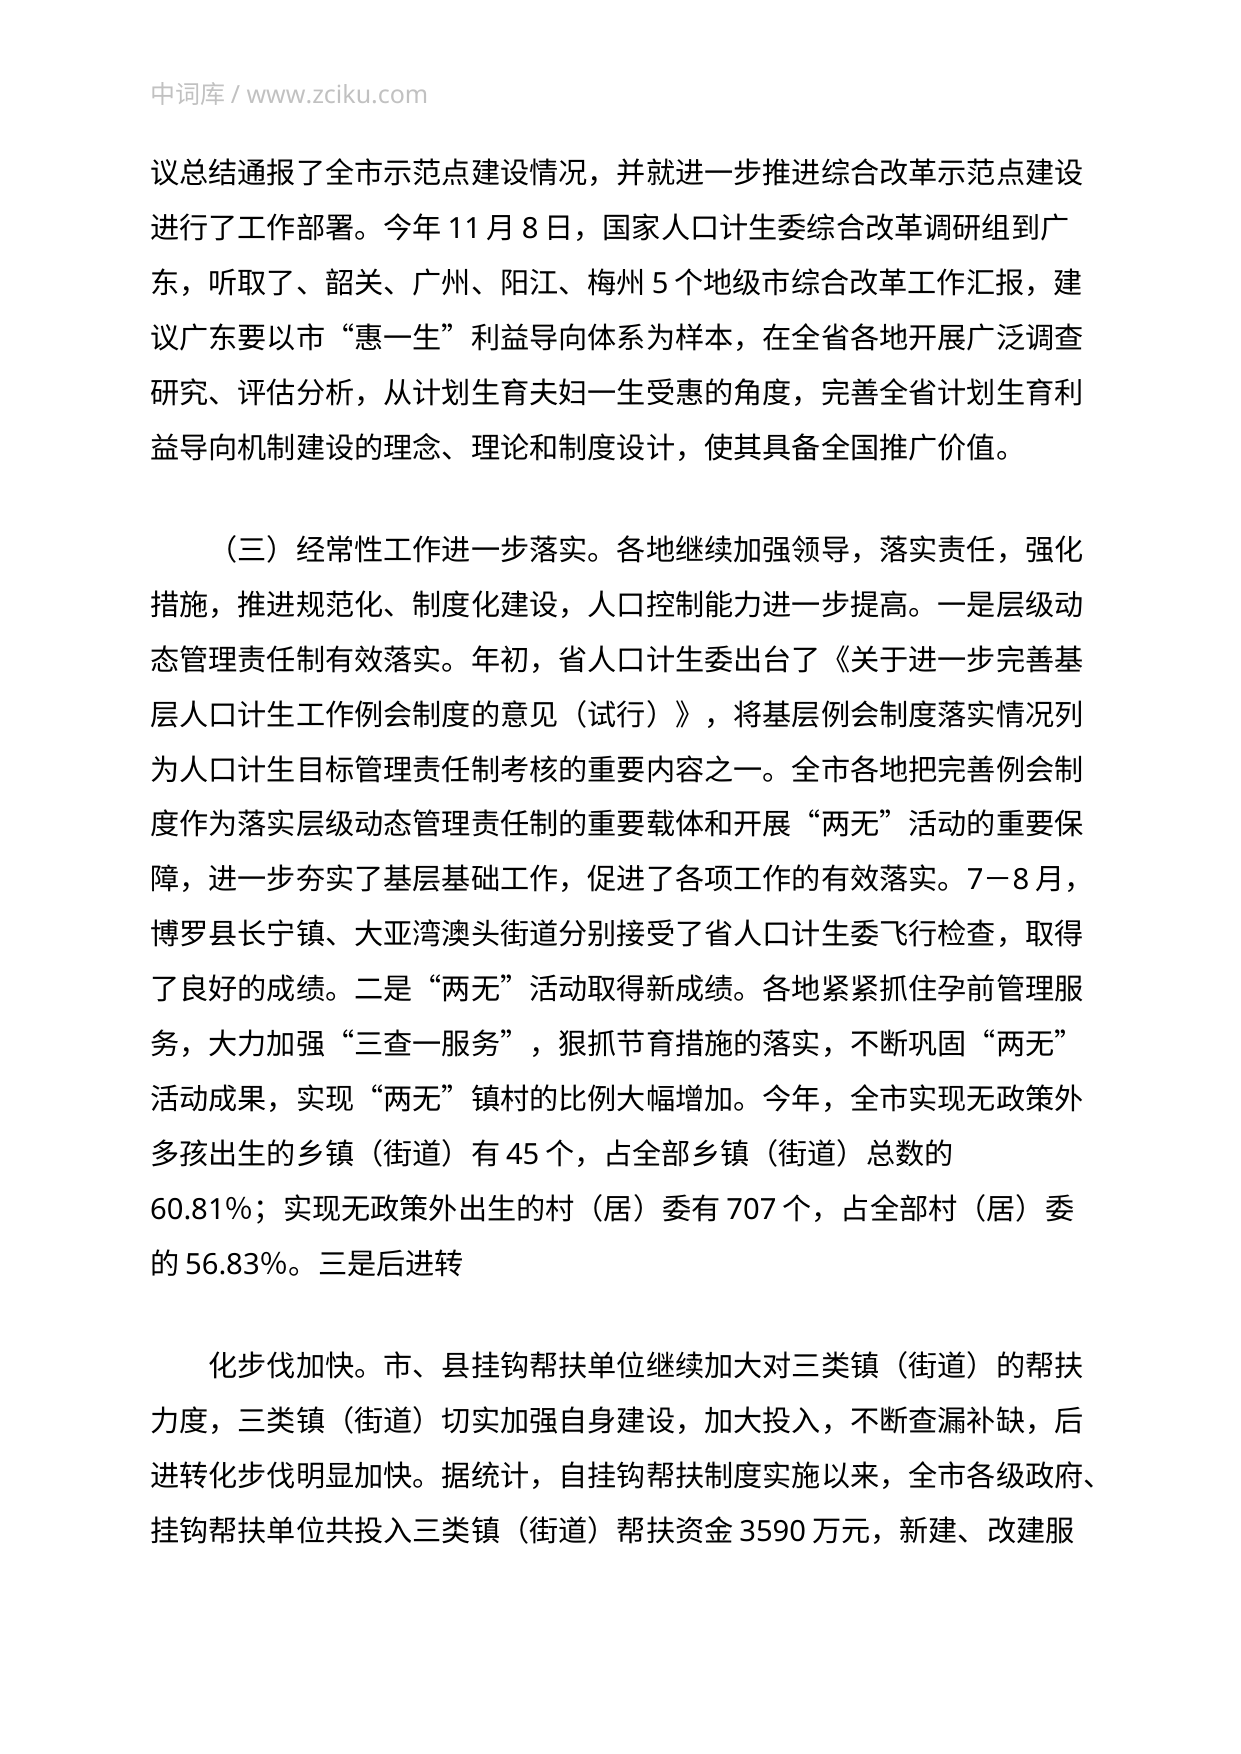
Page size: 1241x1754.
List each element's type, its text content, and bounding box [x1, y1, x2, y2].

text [150, 150, 1090, 467]
text （三）经常性工作进一步落实。各地继续加强领导，落实责任，强化措施，推进规范化、制度化建设，人口控制能力进一步提高。一是层级动态管理责任制有效落实。年初，省人口计生委出台了《关于进一步完善基层人口计生工作例会制度的意见（试行）》，将基层例会制度落实情况列为人口计生目标管理责任制考核的重要内容之一。全市各地把完善例会制度作为落实层级动态管理责任制的重要载体和开展“两无”活动的重要保障，进一步夯实了基层基础工作，促进了各项工作的有效落实。7－8月，博罗县长宁镇、大亚湾澳头街道分别接受了省人口计生委飞行检查，取得了良好的成绩。二是“两无”活动取得新成绩。各地紧紧抓住孕前管理服务，大力加强“三查一服务”，狠抓节育措施的落实，不断巩固“两无”活动成果，实现“两无”镇村的比例大幅增加。今年，全市实现无政策外多孩出生的乡镇（街道）有45个，占全部乡镇（街道）总数的60.81％；实现无政策外出生的村（居）委有707个，占全部村（居）委的56.83％。三是后进转 [150, 526, 1090, 1283]
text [150, 1342, 1090, 1549]
